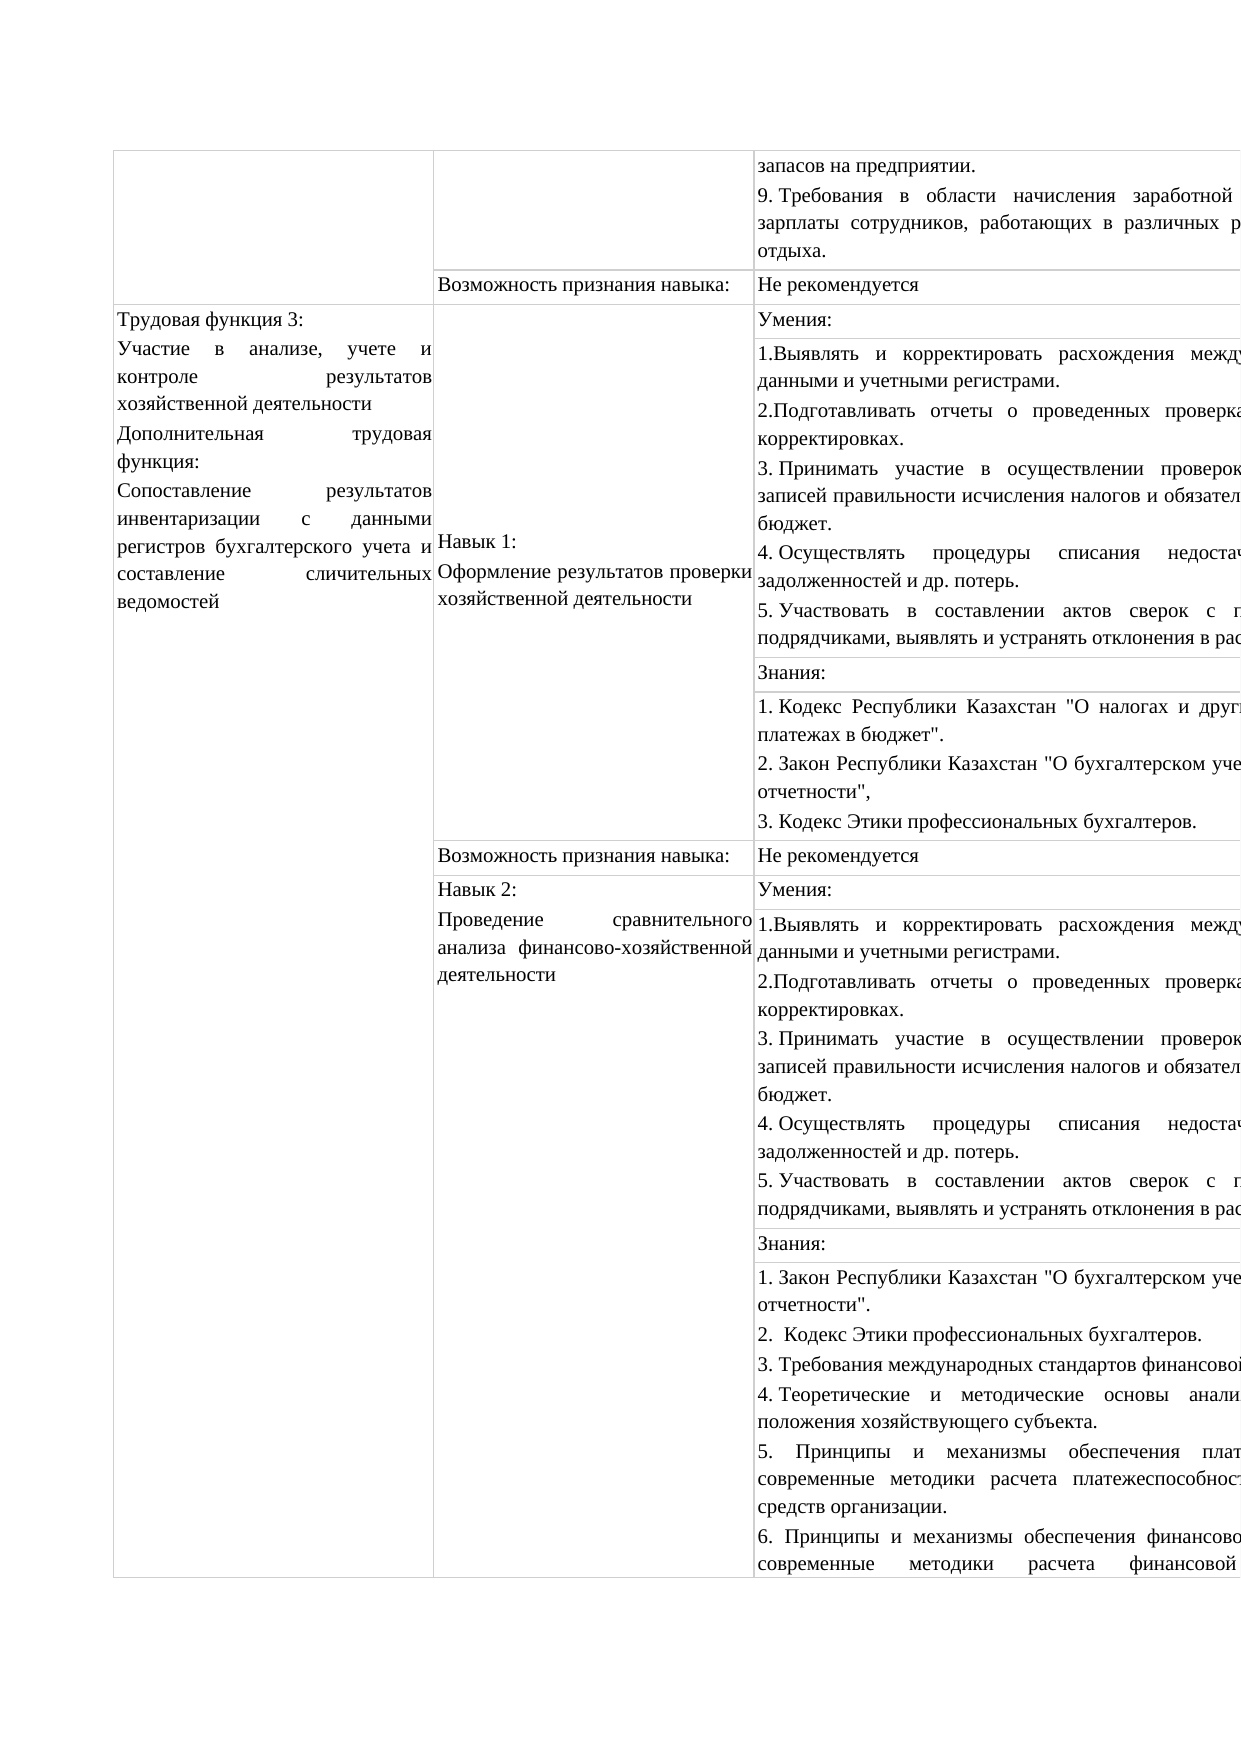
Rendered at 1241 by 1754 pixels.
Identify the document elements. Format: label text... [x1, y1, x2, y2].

table_cell Умения: [755, 305, 1240, 338]
table_cell Навык 1: Оформление результатов проверки хозяйственной деятельности [434, 305, 753, 840]
table_cell 1.Выявлять и корректировать расхождения между фактическими данными и учетными регистрами. 2.Подготавливать отчеты о проведенных проверках и внесенных корректировках. 3. Принимать участие в осуществлении проверок документов и записей правильности исчисления налогов и обязательных платежей в бюджет. 4. Осуществлять процедуры списания недостач, дебиторской задолженностей и др. потерь. 5. Участвовать в составлении актов сверок с поставщиками и подрядчиками, выявлять и устранять отклонения в расчетах. [755, 339, 1240, 657]
table_cell 1.Выявлять и корректировать расхождения между фактическими данными и учетными регистрами. 2.Подготавливать отчеты о проведенных проверках и внесенных корректировках. 3. Принимать участие в осуществлении проверок документов и записей правильности исчисления налогов и обязательных платежей в бюджет. 4. Осуществлять процедуры списания недостач, дебиторской задолженностей и др. потерь. 5. Участвовать в составлении актов сверок с поставщиками и подрядчиками, выявлять и устранять отклонения в расчетах. [755, 910, 1240, 1228]
table_cell Не рекомендуется [755, 841, 1240, 874]
table_cell Трудовая функция 3: Участие в анализе, учете и контроле результатов хозяйственной деятельности Дополнительная трудовая функция: Сопоставление результатов инвентаризации с данными регистров бухгалтерского учета и составление сличительных ведомостей [114, 305, 433, 1577]
table_cell Знания: [755, 658, 1240, 691]
table_cell Не рекомендуется [755, 271, 1240, 304]
table_cell Возможность признания навыка: [434, 271, 753, 304]
table_cell Навык 2: Проведение сравнительного анализа финансово-хозяйственной деятельности [434, 876, 753, 1577]
table_cell Возможность признания навыка: [434, 841, 753, 874]
table_cell Умения: [755, 876, 1240, 909]
table_cell 1. Кодекс Республики Казахстан "О налогах и других обязательных платежах в бюджет". 2. Закон Республики Казахстан "О бухгалтерском учете и финансовой отчетности", 3. Кодекс Этики профессиональных бухгалтеров. [755, 693, 1240, 840]
table_cell Знания: [755, 1229, 1240, 1262]
